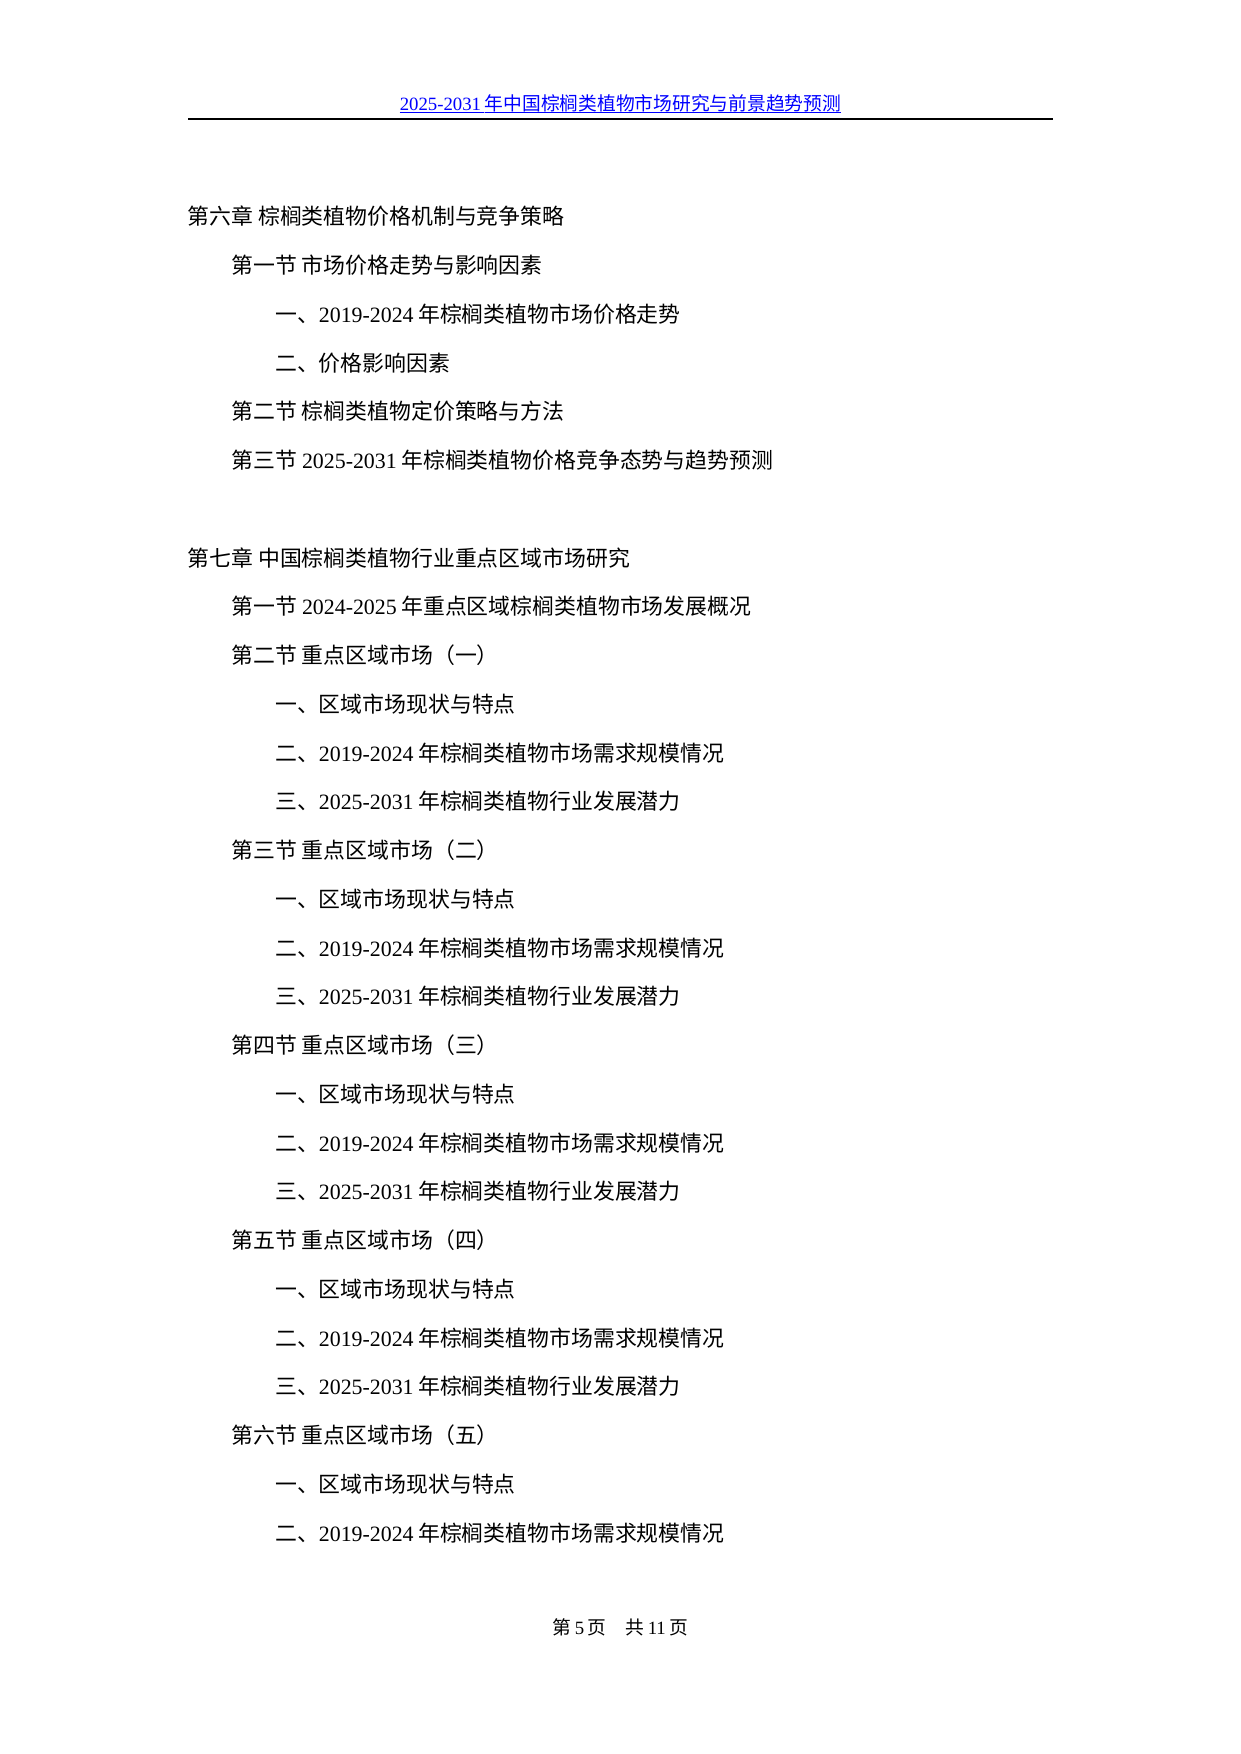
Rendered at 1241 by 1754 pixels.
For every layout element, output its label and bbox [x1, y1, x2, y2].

text [187, 150, 1053, 1548]
